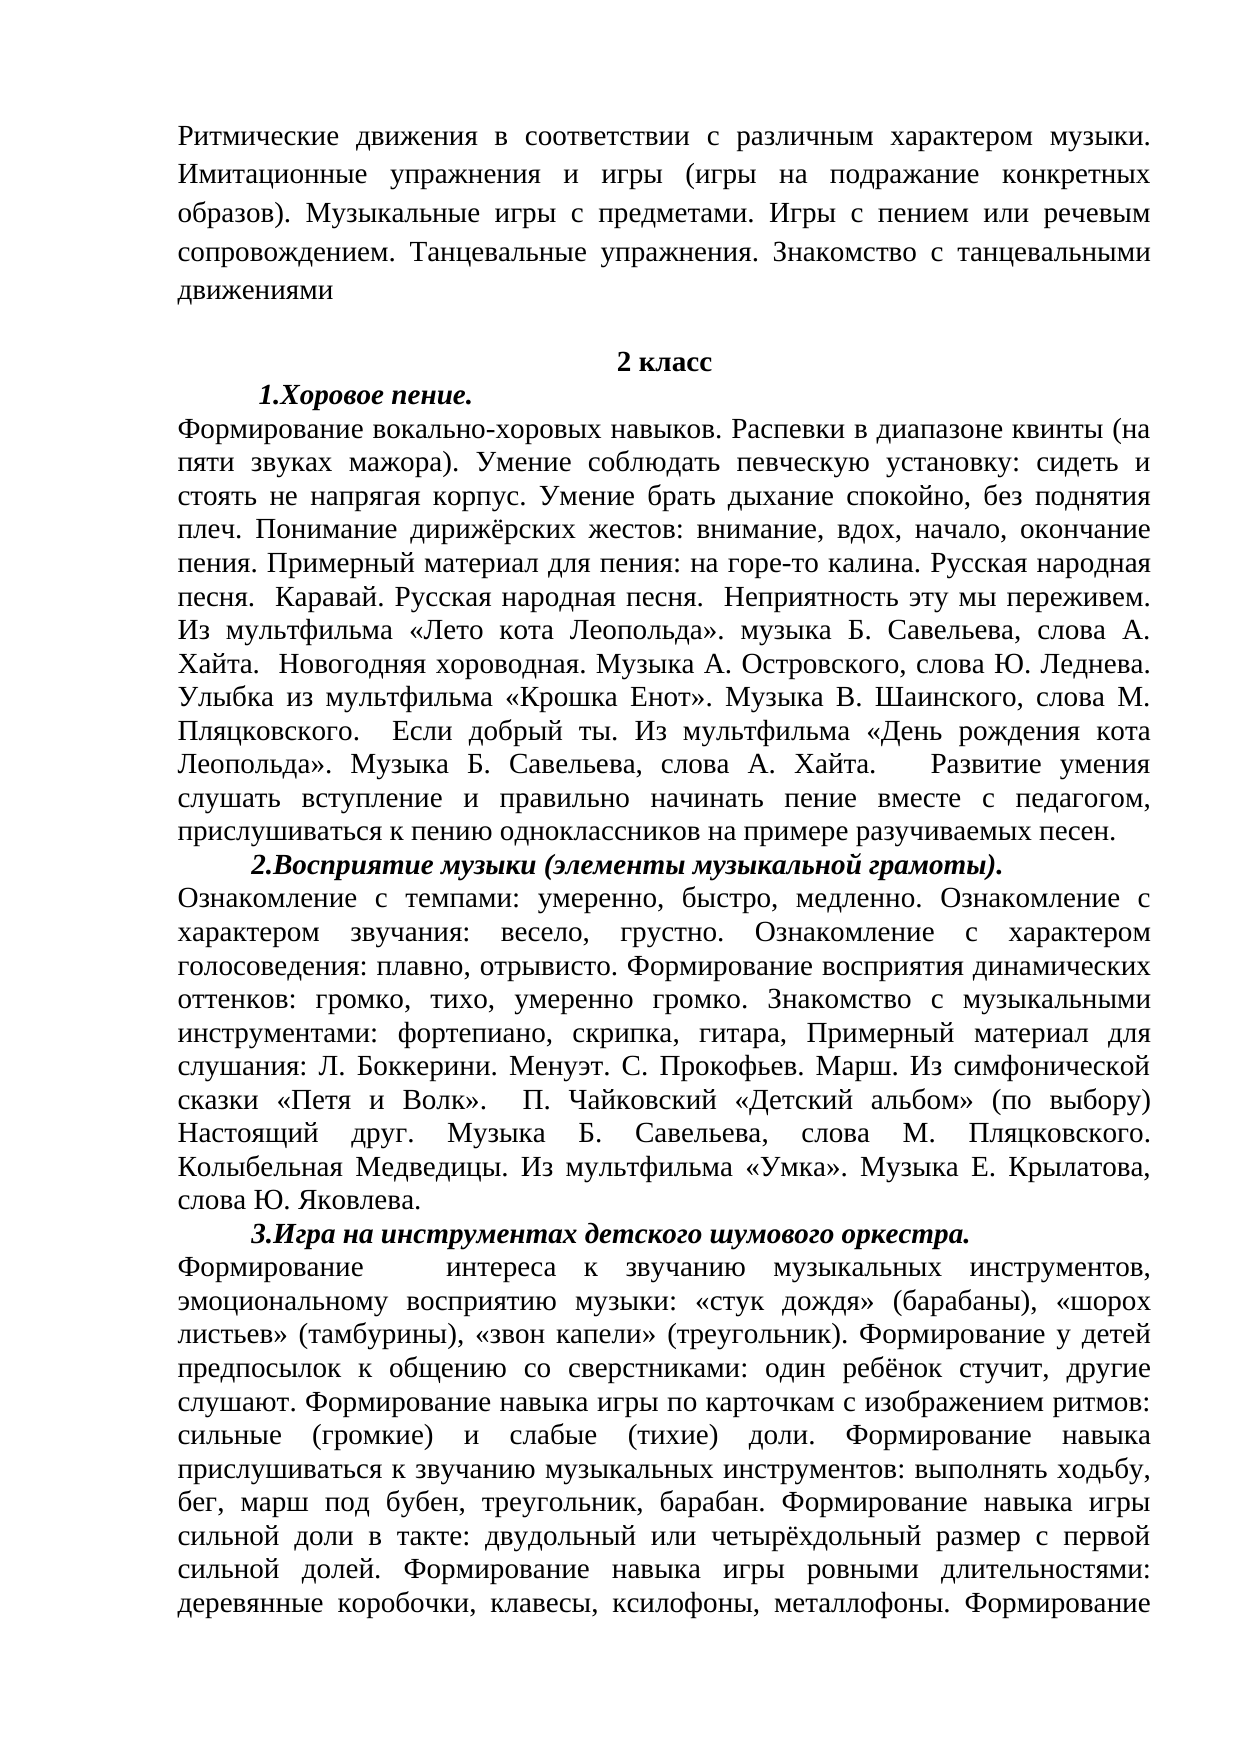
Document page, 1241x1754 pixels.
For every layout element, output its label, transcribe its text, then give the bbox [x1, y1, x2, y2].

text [177, 1249, 1152, 1618]
text 2 класс [177, 344, 1152, 377]
text Формирование вокально-хоровых навыков. Распевки в диапазоне квинты (на пяти звуках мажора). Умение соблюдать певческую установку: сидеть и стоять не напрягая корпус. Умение брать дыхание спокойно, без поднятия плеч. Понимание дирижёрских жестов: внимание, вдох, начало, окончание пения. Примерный материал для пения: на горе-то калина. Русская народная песня. Каравай. Русская народная песня. Неприятность эту мы переживем. Из мультфильма «Лето кота Леопольда». музыка Б. Савельева, слова А. Хайта. Новогодняя хороводная. Музыка А. Островского, слова Ю. Леднева. Улыбка из мультфильма «Крошка Енот». Музыка В. Шаинского, слова М. Пляцковского. Если добрый ты. Из мультфильма «День рождения кота Леопольда». Музыка Б. Савельева, слова А. Хайта. Развитие умения слушать вступление и правильно начинать пение вместе с педагогом, прислушиваться к пению одноклассников на примере разучиваемых песен. [177, 411, 1152, 847]
text 2.Восприятие музыки (элементы музыкальной грамоты). [177, 847, 1152, 881]
text 1.Хоровое пение. [177, 377, 1152, 411]
text 3.Игра на инструментах детского шумового оркестра. [177, 1216, 1152, 1249]
text Ритмические движения в соответствии с различным характером музыки. Имитационные упражнения и игры (игры на подражание конкретных образов). Музыкальные игры с предметами. Игры с пением или речевым сопровождением. Танцевальные упражнения. Знакомство с танцевальными движениями [177, 118, 1152, 306]
text Ознакомление с темпами: умеренно, быстро, медленно. Ознакомление с характером звучания: весело, грустно. Ознакомление с характером голосоведения: плавно, отрывисто. Формирование восприятия динамических оттенков: громко, тихо, умеренно громко. Знакомство с музыкальными инструментами: фортепиано, скрипка, гитара, Примерный материал для слушания: Л. Боккерини. Менуэт. С. Прокофьев. Марш. Из симфонической сказки «Петя и Волк». П. Чайковский «Детский альбом» (по выбору) Настоящий друг. Музыка Б. Савельева, слова М. Пляцковского. Колыбельная Медведицы. Из мультфильма «Умка». Музыка Е. Крылатова, слова Ю. Яковлева. [177, 881, 1152, 1216]
